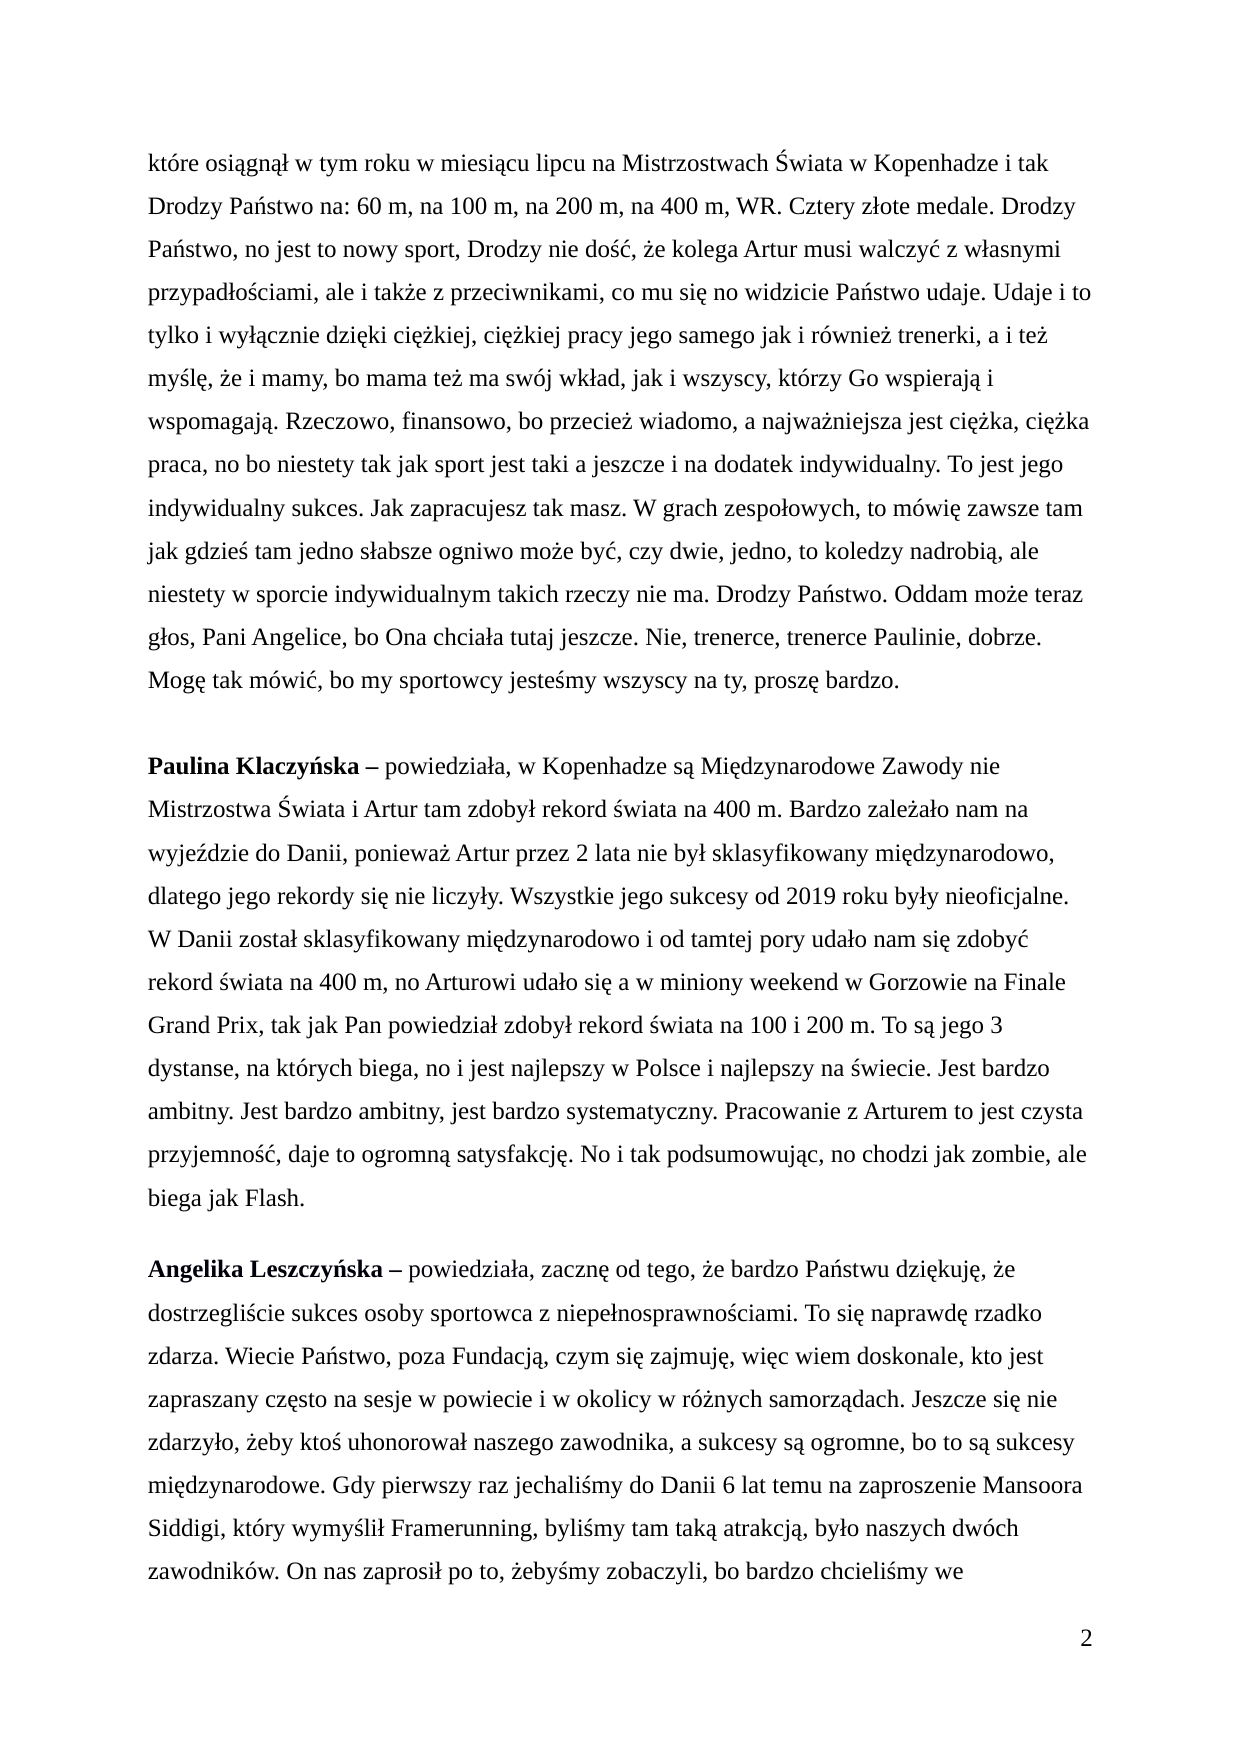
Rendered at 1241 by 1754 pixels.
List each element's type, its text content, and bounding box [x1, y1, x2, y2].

text Paulina Klaczyńska – powiedziała, w Kopenhadze są Międzynarodowe Zawody nie Mistrzostwa Świata i Artur tam zdobył rekord świata na 400 m. Bardzo zależało nam na wyjeździe do Danii, ponieważ Artur przez 2 lata nie był sklasyfikowany międzynarodowo, dlatego jego rekordy się nie liczyły. Wszystkie jego sukcesy od 2019 roku były nieoficjalne. W Danii został sklasyfikowany międzynarodowo i od tamtej pory udało nam się zdobyć rekord świata na 400 m, no Arturowi udało się a w miniony weekend w Gorzowie na Finale Grand Prix, tak jak Pan powiedział zdobył rekord świata na 100 i 200 m. To są jego 3 dystanse, na których biega, no i jest najlepszy w Polsce i najlepszy na świecie. Jest bardzo ambitny. Jest bardzo ambitny, jest bardzo systematyczny. Pracowanie z Arturem to jest czysta przyjemność, daje to ogromną satysfakcję. No i tak podsumowując, no chodzi jak zombie, ale biega jak Flash. [148, 751, 1093, 1211]
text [148, 148, 1093, 694]
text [148, 1254, 1093, 1585]
